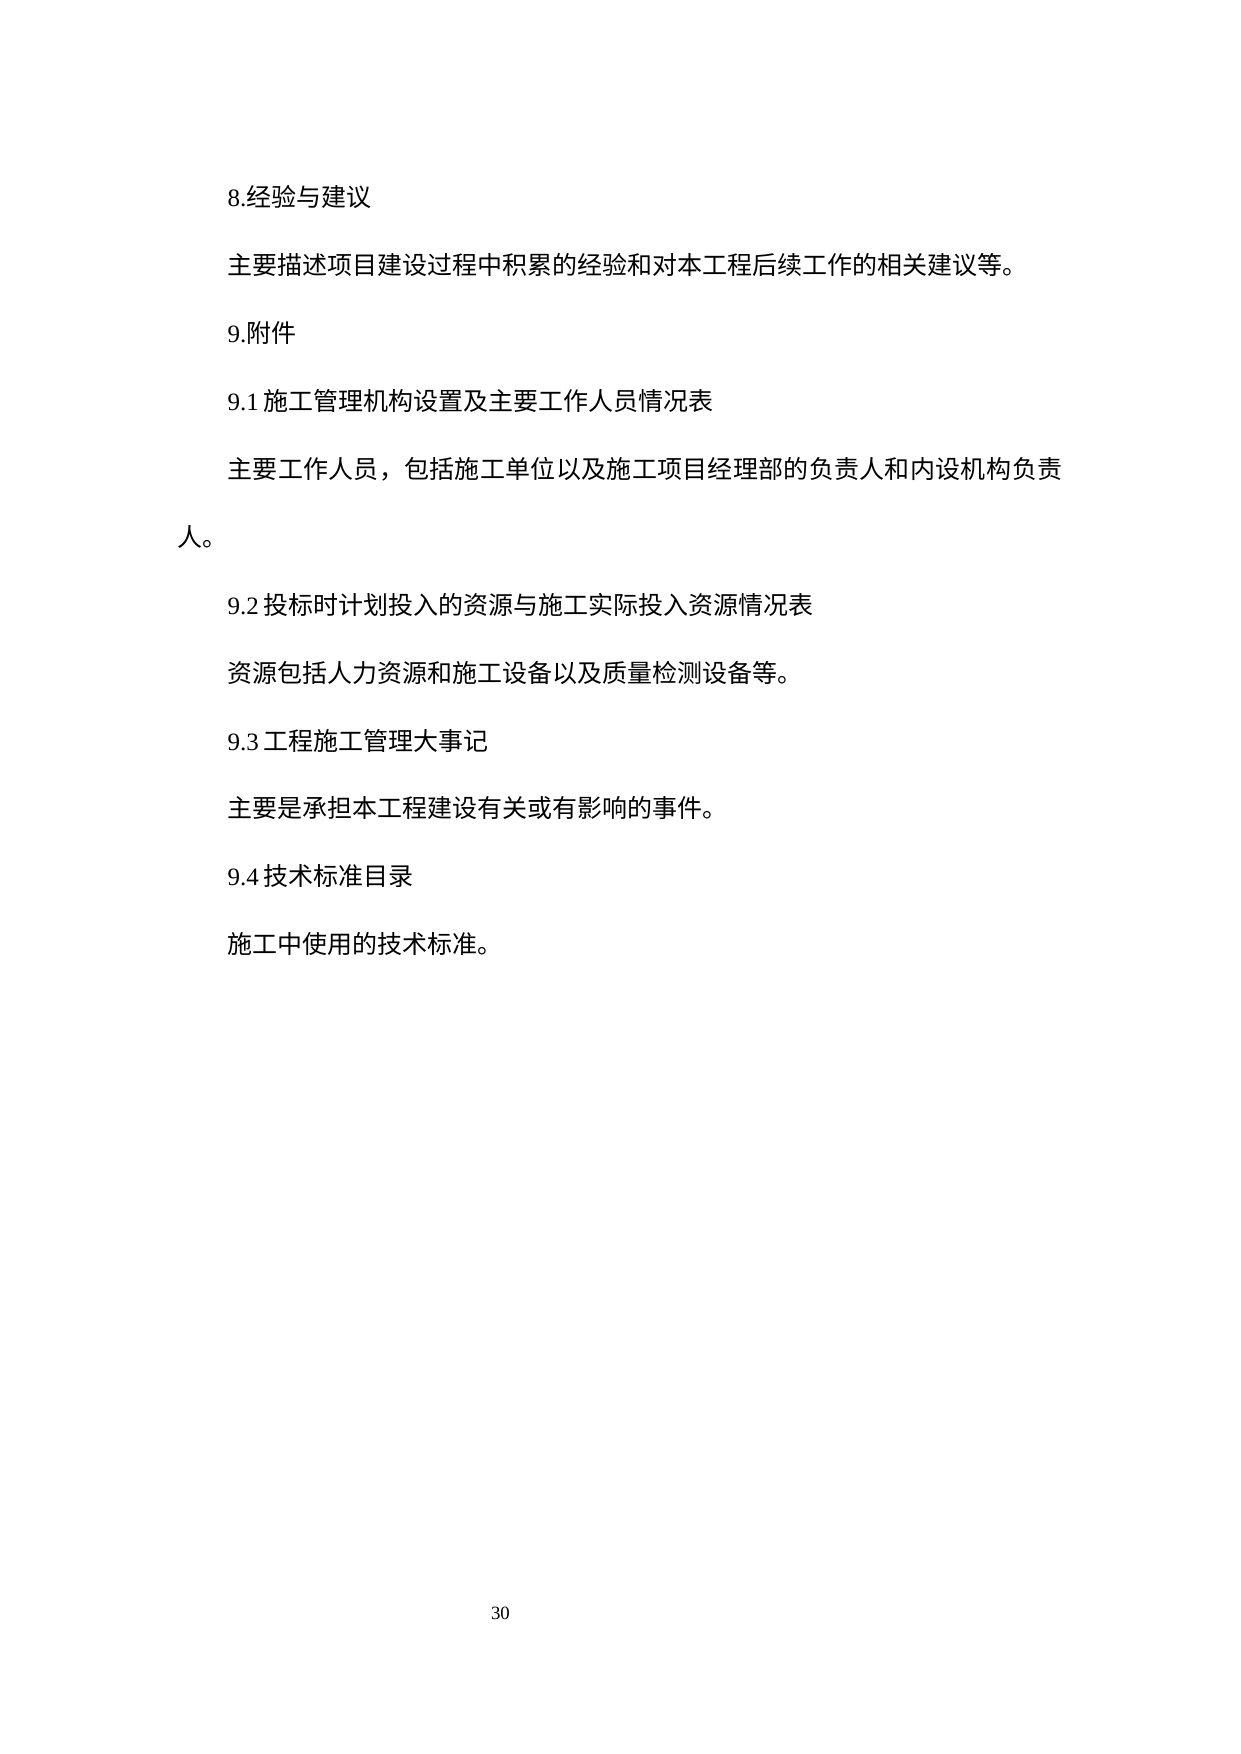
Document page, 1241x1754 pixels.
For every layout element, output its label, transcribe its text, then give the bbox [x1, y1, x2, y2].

text 施工中使用的技术标准。 [177, 909, 1063, 977]
list 主要描述项目建设过程中积累的经验和对本工程后续工作的相关建议等。 [177, 230, 1063, 298]
text 9.2投标时计划投入的资源与施工实际投入资源情况表 [177, 569, 1063, 637]
text 主要工作人员，包括施工单位以及施工项目经理部的负责人和内设机构负责人。 [177, 433, 1063, 569]
text 9.3工程施工管理大事记 [177, 705, 1063, 773]
text 9.4技术标准目录 [177, 841, 1063, 909]
list 8.经验与建议 [177, 162, 1063, 230]
text 9.1施工管理机构设置及主要工作人员情况表 [177, 366, 1063, 433]
list 9.附件 [177, 298, 1063, 366]
text 资源包括人力资源和施工设备以及质量检测设备等。 [177, 637, 1063, 705]
text 主要是承担本工程建设有关或有影响的事件。 [177, 773, 1063, 841]
